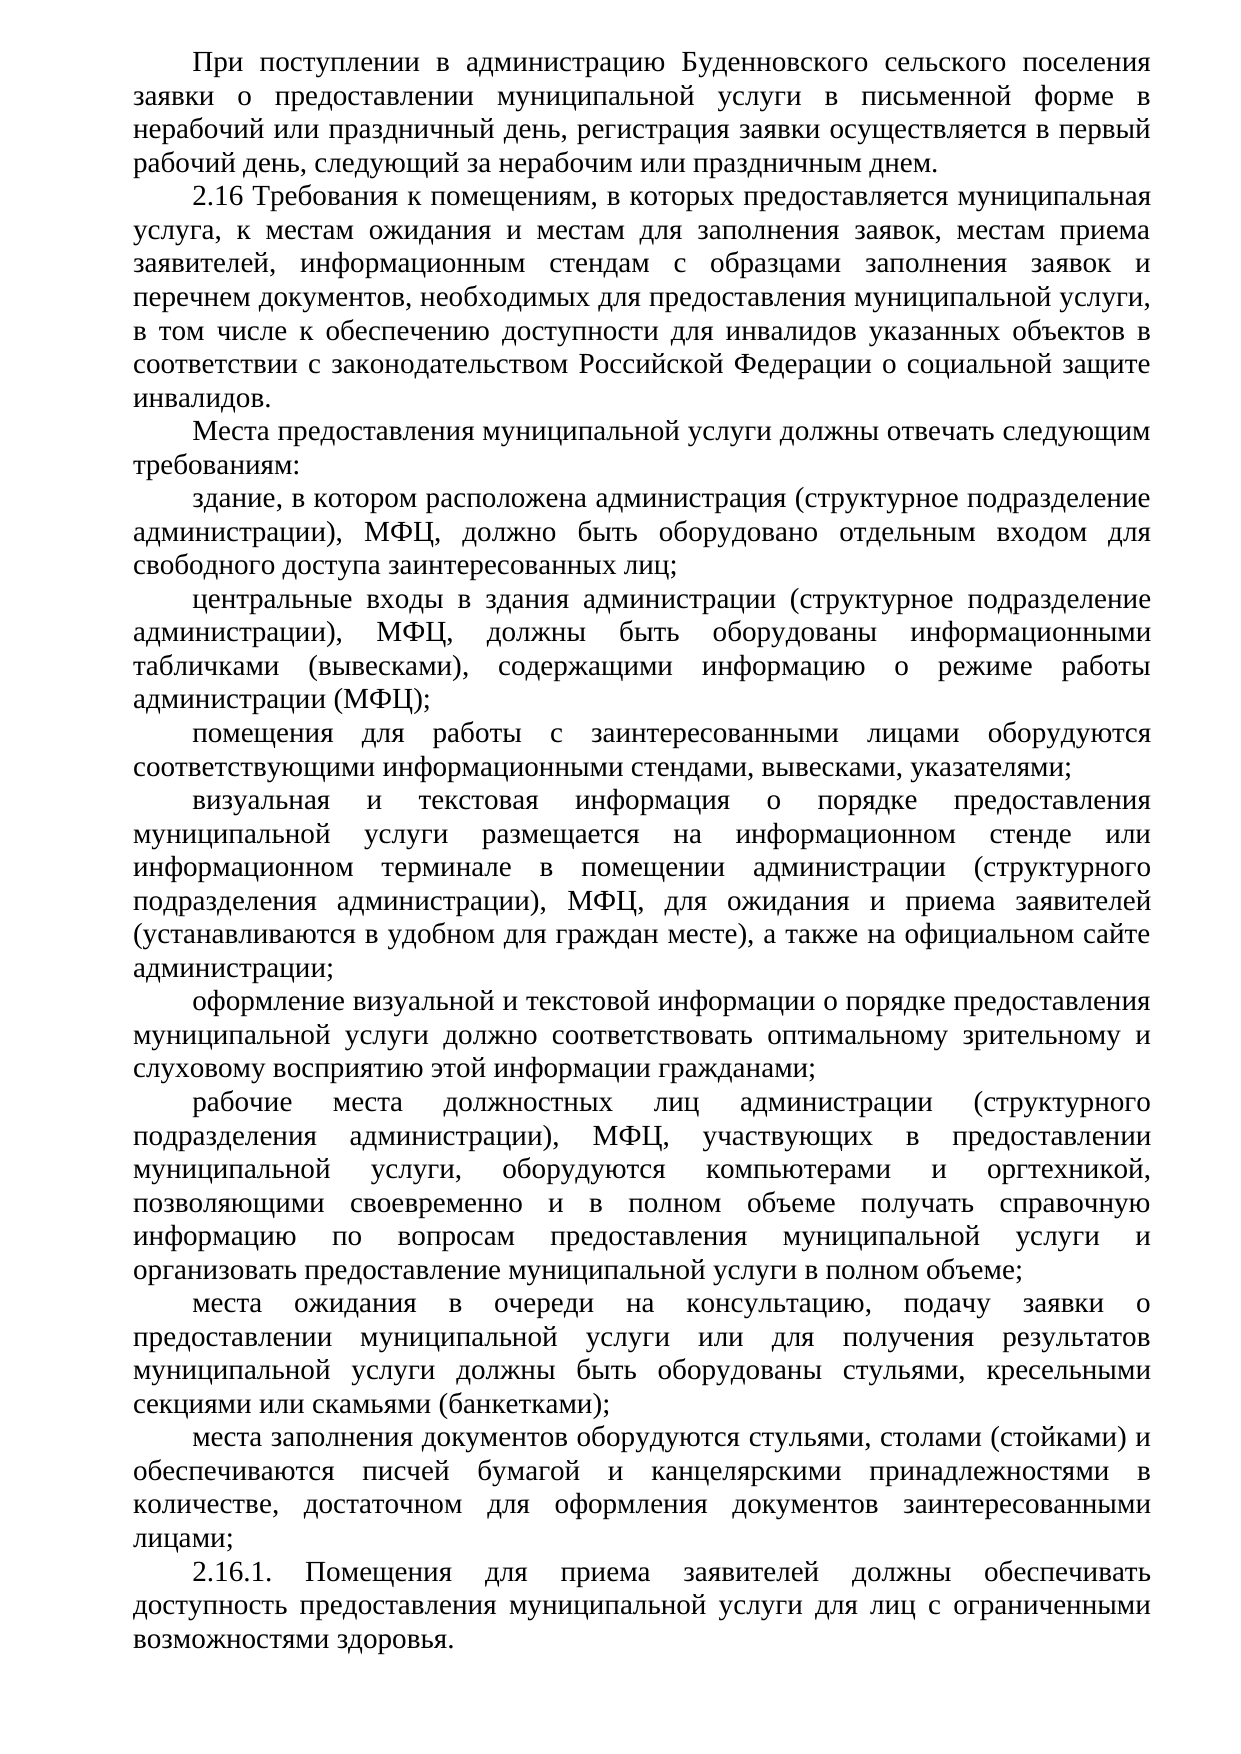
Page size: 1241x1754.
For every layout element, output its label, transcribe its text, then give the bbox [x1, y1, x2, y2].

text места заполнения документов оборудуются стульями, столами (стойками) и обеспечиваются писчей бумагой и канцелярскими принадлежностями в количестве, достаточном для оформления документов заинтересованными лицами; [133, 1419, 1152, 1554]
text рабочие места должностных лиц администрации (структурного подразделения администрации), МФЦ, участвующих в предоставлении муниципальной услуги, оборудуются компьютерами и оргтехникой, позволяющими своевременно и в полном объеме получать справочную информацию по вопросам предоставления муниципальной услуги и организовать предоставление муниципальной услуги в полном объеме; [133, 1084, 1152, 1285]
text 2.16.1. Помещения для приема заявителей должны обеспечивать доступность предоставления муниципальной услуги для лиц с ограниченными возможностями здоровья. [133, 1554, 1152, 1654]
text помещения для работы с заинтересованными лицами оборудуются соответствующими информационными стендами, вывесками, указателями; [133, 715, 1152, 782]
text 2.16 Требования к помещениям, в которых предоставляется муниципальная услуга, к местам ожидания и местам для заполнения заявок, местам приема заявителей, информационным стендам с образцами заполнения заявок и перечнем документов, необходимых для предоставления муниципальной услуги, в том числе к обеспечению доступности для инвалидов указанных объектов в соответствии с законодательством Российской Федерации о социальной защите инвалидов. [133, 178, 1152, 413]
text оформление визуальной и текстовой информации о порядке предоставления муниципальной услуги должно соответствовать оптимальному зрительному и слуховому восприятию этой информации гражданами; [133, 983, 1152, 1084]
text визуальная и текстовая информация о порядке предоставления муниципальной услуги размещается на информационном стенде или информационном терминале в помещении администрации (структурного подразделения администрации), МФЦ, для ожидания и приема заявителей (устанавливаются в удобном для граждан месте), а также на официальном сайте администрации; [133, 782, 1152, 983]
text места ожидания в очереди на консультацию, подачу заявки о предоставлении муниципальной услуги или для получения результатов муниципальной услуги должны быть оборудованы стульями, кресельными секциями или скамьями (банкетками); [133, 1285, 1152, 1419]
text Места предоставления муниципальной услуги должны отвечать следующим требованиям: [133, 413, 1152, 480]
text При поступлении в администрацию Буденновского сельского поселения заявки о предоставлении муниципальной услуги в письменной форме в нерабочий или праздничный день, регистрация заявки осуществляется в первый рабочий день, следующий за нерабочим или праздничным днем. [133, 44, 1152, 178]
text центральные входы в здания администрации (структурное подразделение администрации), МФЦ, должны быть оборудованы информационными табличками (вывесками), содержащими информацию о режиме работы администрации (МФЦ); [133, 581, 1152, 715]
text здание, в котором расположена администрация (структурное подразделение администрации), МФЦ, должно быть оборудовано отдельным входом для свободного доступа заинтересованных лиц; [133, 480, 1152, 581]
